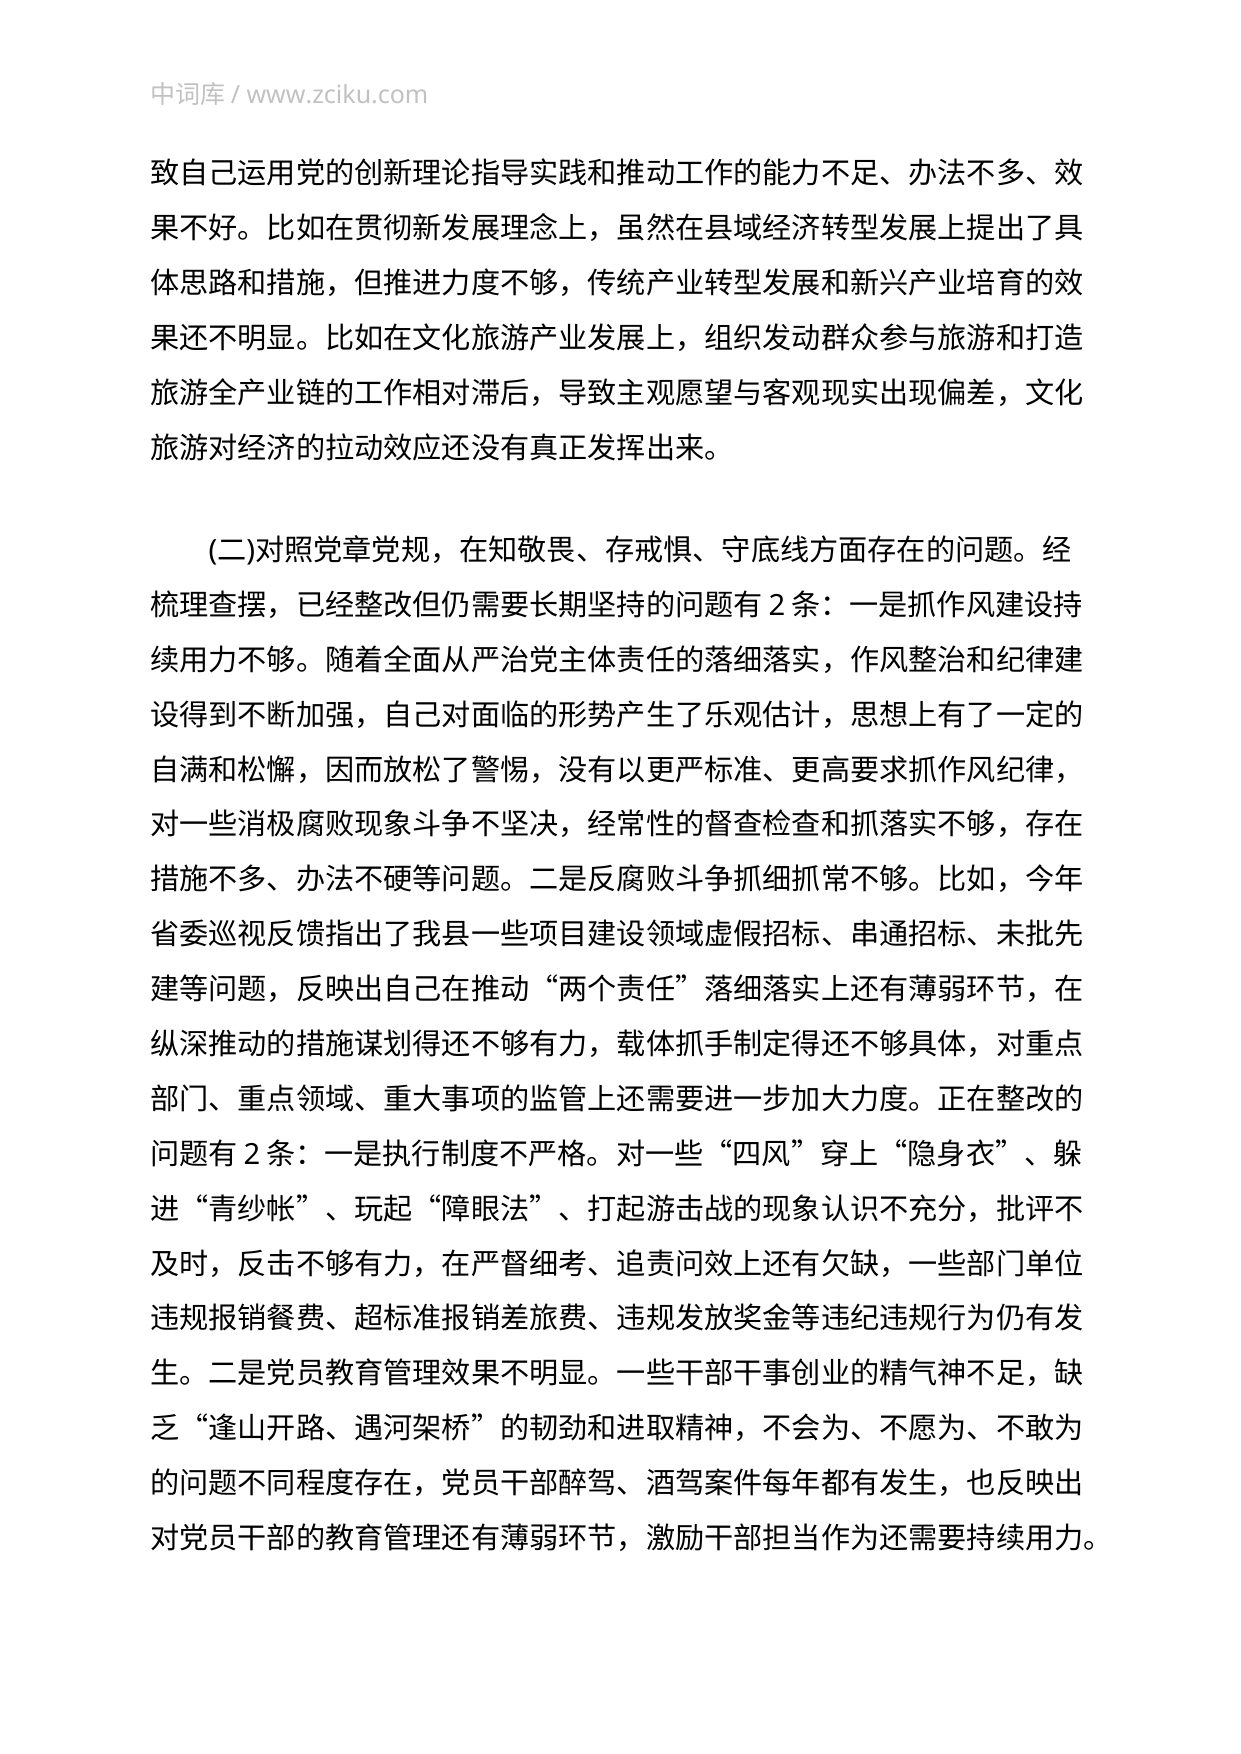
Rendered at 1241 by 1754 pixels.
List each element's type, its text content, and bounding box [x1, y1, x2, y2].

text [150, 150, 1090, 467]
text (二)对照党章党规，在知敬畏、存戒惧、守底线方面存在的问题。经梳理查摆，已经整改但仍需要长期坚持的问题有2条：一是抓作风建设持续用力不够。随着全面从严治党主体责任的落细落实，作风整治和纪律建设得到不断加强，自己对面临的形势产生了乐观估计，思想上有了一定的自满和松懈，因而放松了警惕，没有以更严标准、更高要求抓作风纪律，对一些消极腐败现象斗争不坚决，经常性的督查检查和抓落实不够，存在措施不多、办法不硬等问题。二是反腐败斗争抓细抓常不够。比如，今年省委巡视反馈指出了我县一些项目建设领域虚假招标、串通招标、未批先建等问题，反映出自己在推动“两个责任”落细落实上还有薄弱环节，在纵深推动的措施谋划得还不够有力，载体抓手制定得还不够具体，对重点部门、重点领域、重大事项的监管上还需要进一步加大力度。正在整改的问题有2条：一是执行制度不严格。对一些“四风”穿上“隐身衣”、躲进“青纱帐”、玩起“障眼法”、打起游击战的现象认识不充分，批评不及时，反击不够有力，在严督细考、追责问效上还有欠缺，一些部门单位违规报销餐费、超标准报销差旅费、违规发放奖金等违纪违规行为仍有发生。二是党员教育管理效果不明显。一些干部干事创业的精气神不足，缺乏“逢山开路、遇河架桥”的韧劲和进取精神，不会为、不愿为、不敢为的问题不同程度存在，党员干部醉驾、酒驾案件每年都有发生，也反映出对党员干部的教育管理还有薄弱环节，激励干部担当作为还需要持续用力。 [150, 526, 1090, 1557]
